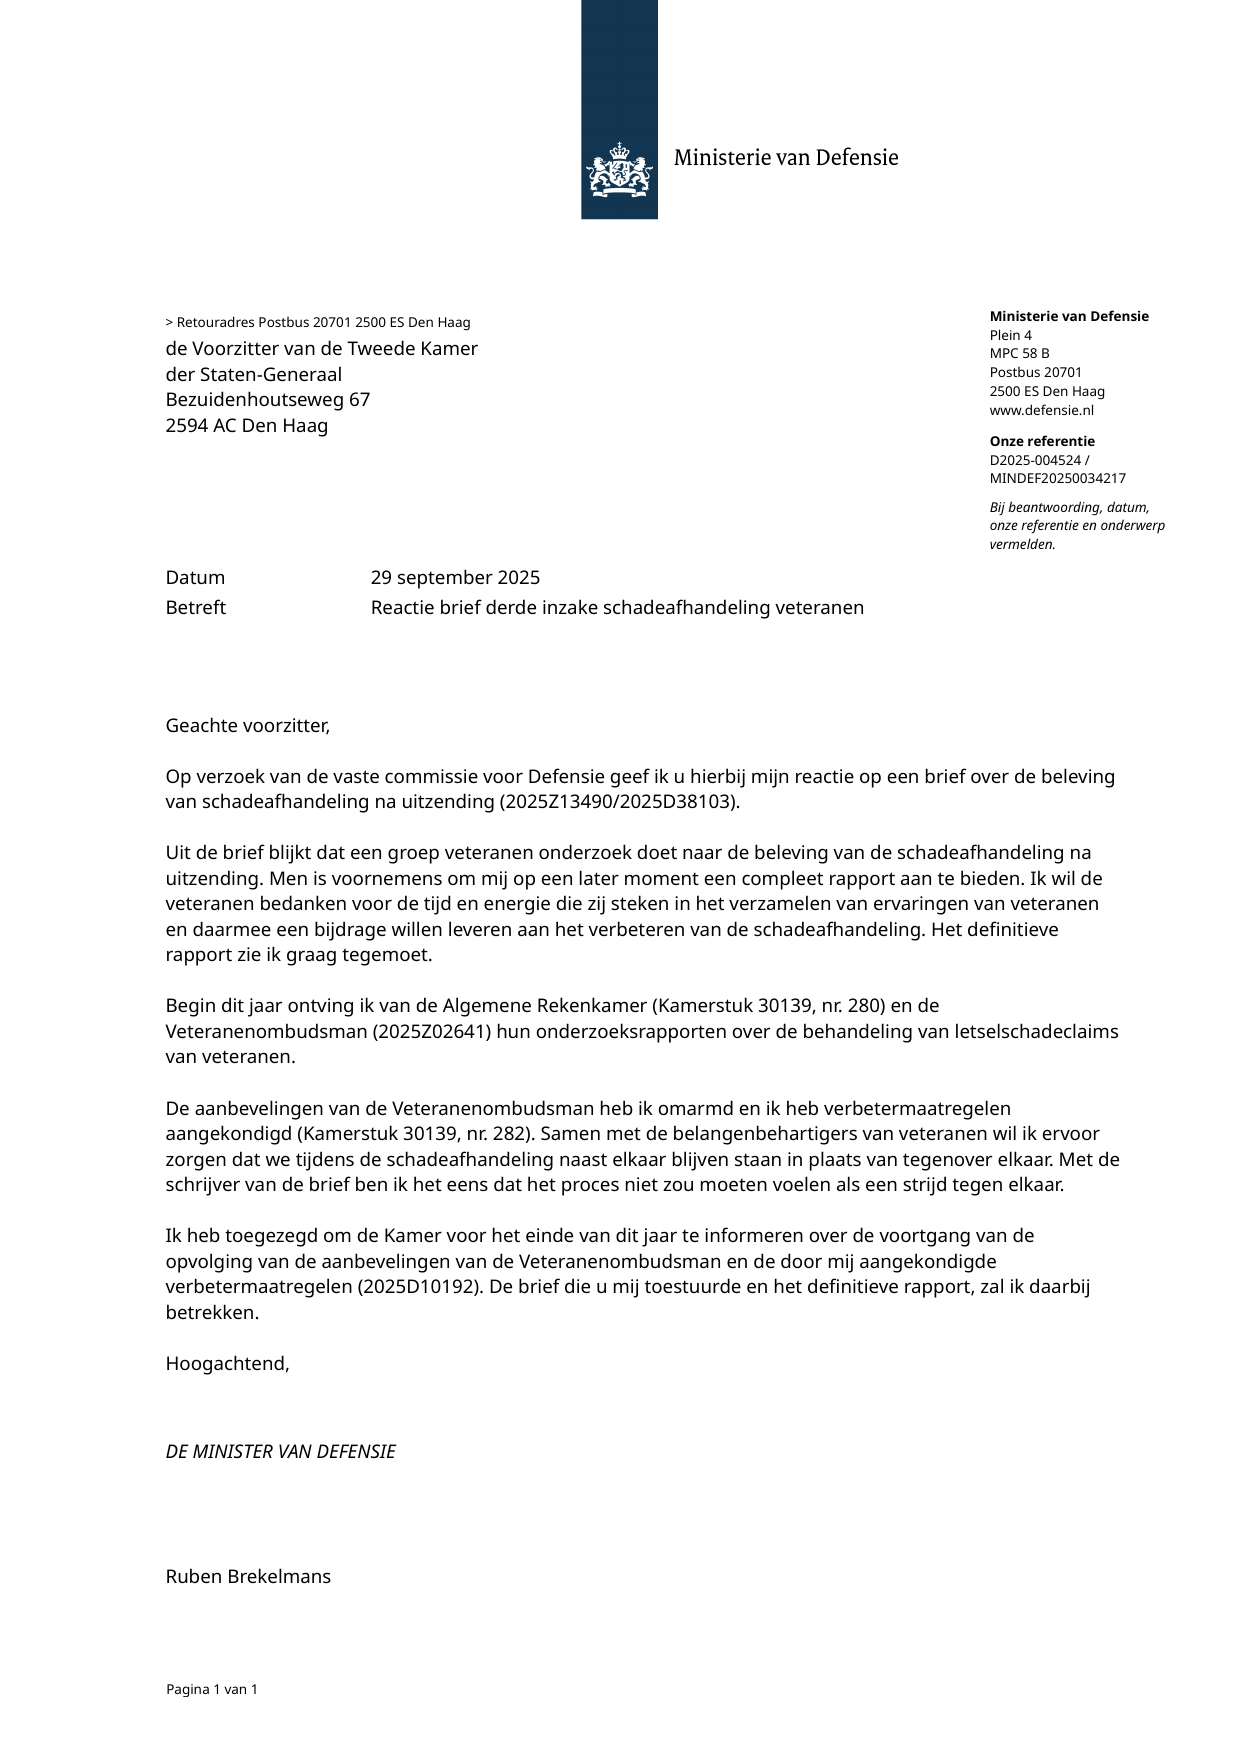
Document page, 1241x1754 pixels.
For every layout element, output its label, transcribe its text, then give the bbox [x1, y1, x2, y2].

table_cell de Voorzitter van de Tweede Kamer der Staten-Generaal Bezuidenhoutseweg 67 2594 AC Den Haag [165, 335, 977, 564]
table_cell 29 september 2025 [371, 565, 977, 594]
text Ik heb toegezegd om de Kamer voor het einde van dit jaar te informeren over de voortgang van de opvolging van de aanbevelingen van de Veteranenombudsman en de door mij aangekondigde verbetermaatregelen (2025D10192). De brief die u mij toestuurde en het definitieve rapport, zal ik daarbij betrekken. [165, 1222, 1122, 1324]
picture [581, 0, 1041, 260]
table_header > Retouradres Postbus 20701 2500 ES Den Haag [165, 306, 977, 335]
table_cell Reactie brief derde inzake schadeafhandeling veteranen [371, 594, 977, 623]
text Hoogachtend, [165, 1350, 1122, 1376]
table_cell Datum [165, 565, 371, 594]
text Op verzoek van de vaste commissie voor Defensie geef ik u hierbij mijn reactie op een brief over de beleving van schadeafhandeling na uitzending (2025Z13490/2025D38103). [165, 763, 1122, 814]
text Begin dit jaar ontving ik van de Algemene Rekenkamer (Kamerstuk 30139, nr. 280) en de Veteranenombudsman (2025Z02641) hun onderzoeksrapporten over de behandeling van letselschadeclaims van veteranen. [165, 993, 1122, 1069]
text Geachte voorzitter, [165, 712, 1122, 738]
text Uit de brief blijkt dat een groep veteranen onderzoek doet naar de beleving van de schadeafhandeling na uitzending. Men is voornemens om mij op een later moment een compleet rapport aan te bieden. Ik wil de veteranen bedanken voor de tijd en energie die zij steken in het verzamelen van ervaringen van veteranen en daarmee een bijdrage willen leveren aan het verbeteren van de schadeafhandeling. Het definitieve rapport zie ik graag tegemoet. [165, 840, 1122, 967]
text Ruben Brekelmans [165, 1564, 1122, 1589]
text DE MINISTER VAN DEFENSIE [165, 1438, 1122, 1464]
table_cell Betreft [165, 594, 371, 623]
text De aanbevelingen van de Veteranenombudsman heb ik omarmd en ik heb verbetermaatregelen aangekondigd (Kamerstuk 30139, nr. 282). Samen met de belangenbehartigers van veteranen wil ik ervoor zorgen dat we tijdens de schadeafhandeling naast elkaar blijven staan in plaats van tegenover elkaar. Met de schrijver van de brief ben ik het eens dat het proces niet zou moeten voelen als een strijd tegen elkaar. [165, 1095, 1122, 1197]
